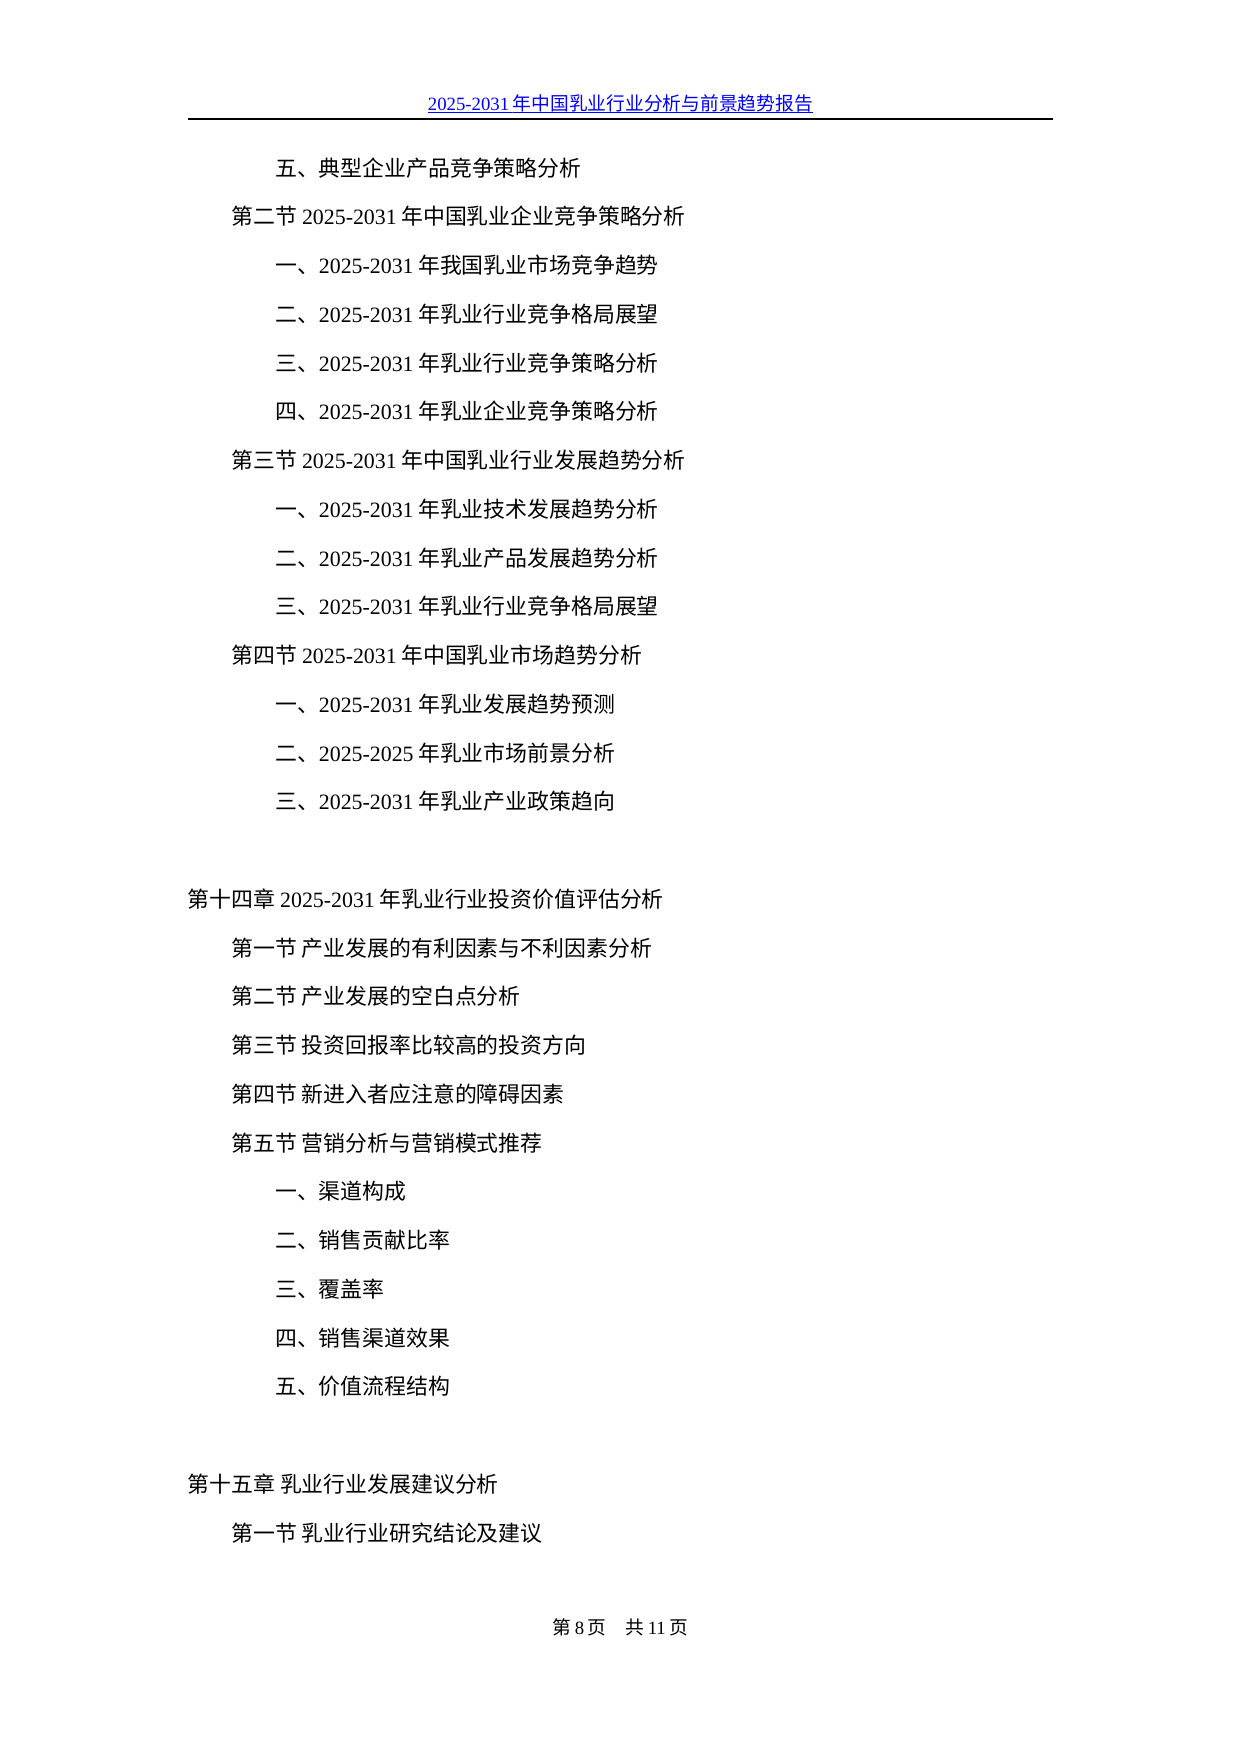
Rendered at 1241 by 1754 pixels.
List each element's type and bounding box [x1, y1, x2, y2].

text [187, 150, 1053, 1548]
